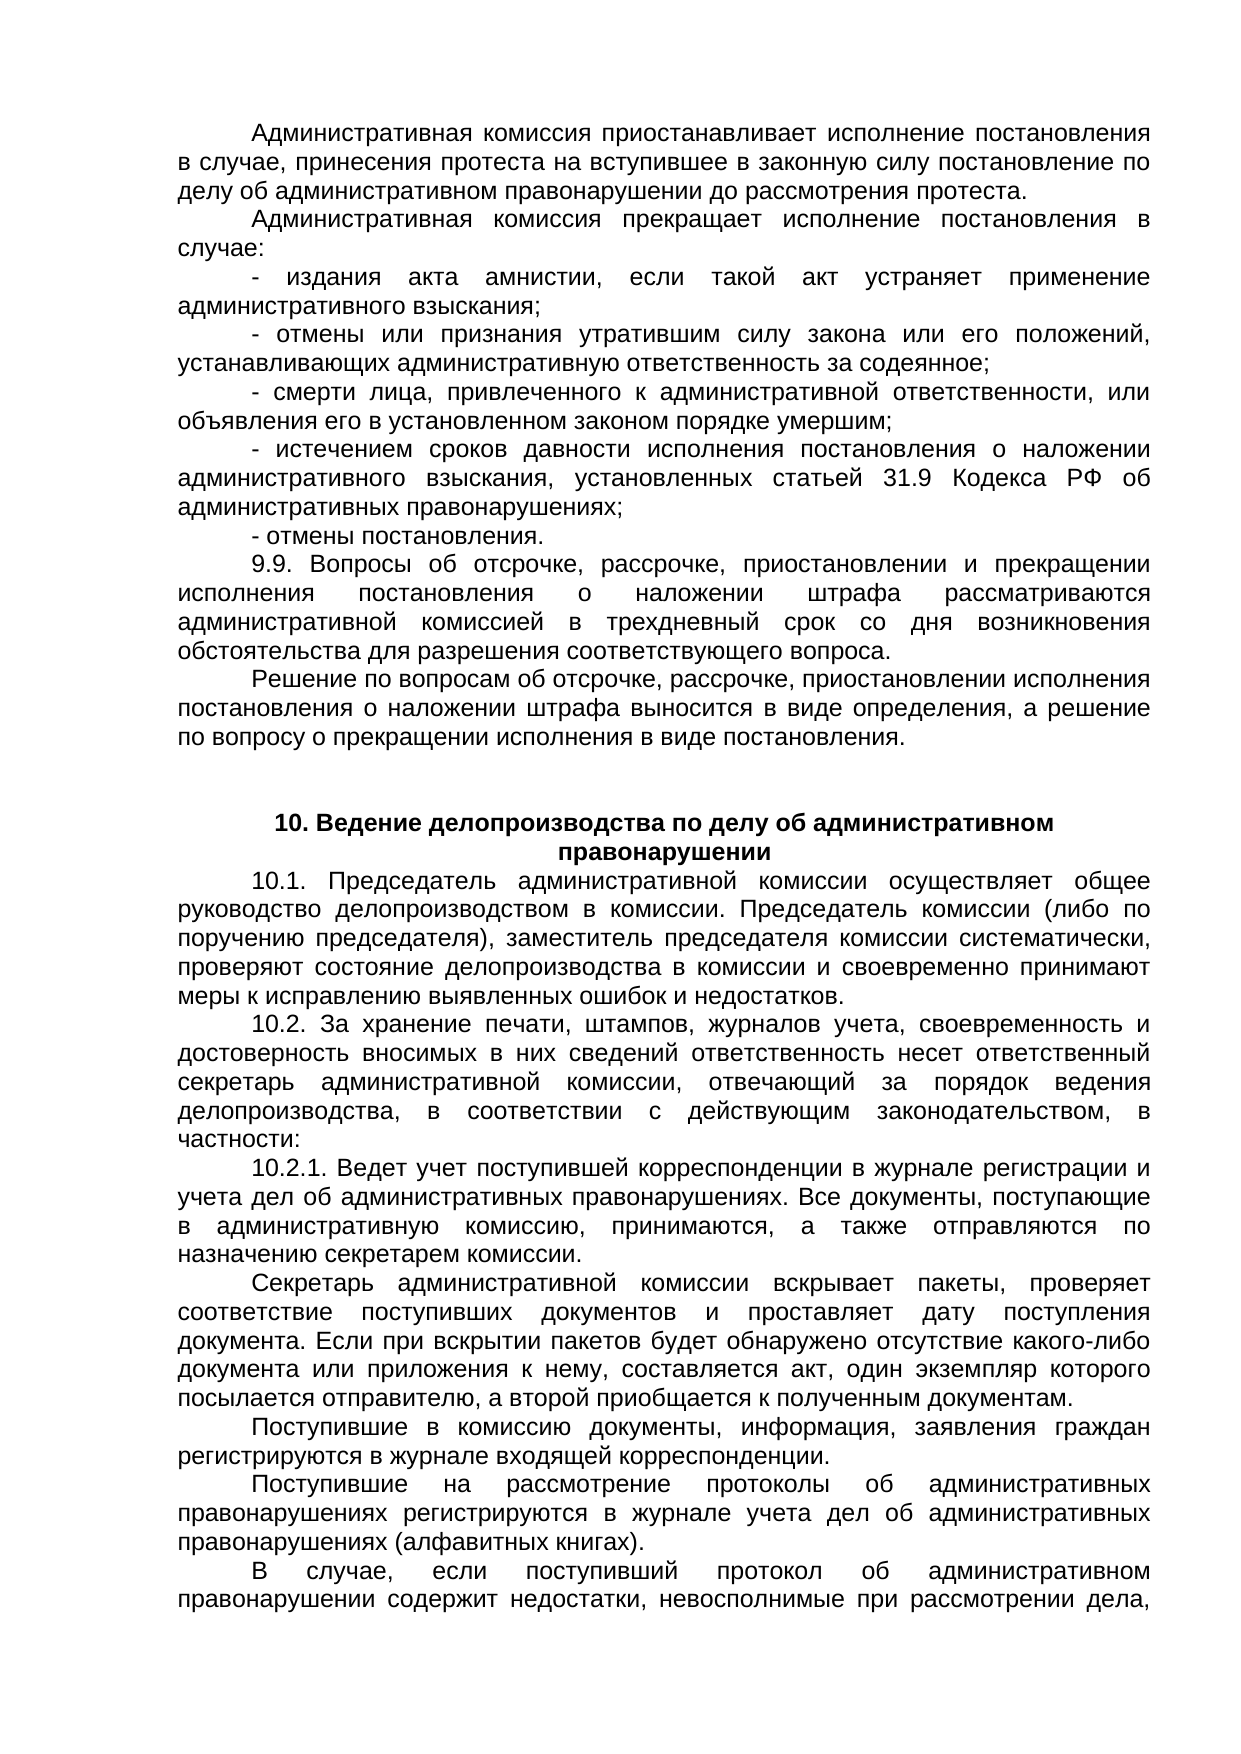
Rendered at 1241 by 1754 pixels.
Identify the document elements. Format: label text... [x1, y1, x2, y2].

text 10.2. За хранение печати, штампов, журналов учета, своевременность и достоверность вносимых в них сведений ответственность несет ответственный секретарь административной комиссии, отвечающий за порядок ведения делопроизводства, в соответствии с действующим законодательством, в частности: [177, 1009, 1152, 1153]
text Административная комиссия прекращает исполнение постановления в случае: [177, 204, 1152, 262]
text Поступившие в комиссию документы, информация, заявления граждан регистрируются в журнале входящей корреспонденции. [177, 1412, 1152, 1469]
text 9.9. Вопросы об отсрочке, рассрочке, приостановлении и прекращении исполнения постановления о наложении штрафа рассматриваются административной комиссией в трехдневный срок со дня возникновения обстоятельства для разрешения соответствующего вопроса. [177, 549, 1152, 664]
text Поступившие на рассмотрение протоколы об административных правонарушениях регистрируются в журнале учета дел об административных правонарушениях (алфавитных книгах). [177, 1469, 1152, 1556]
text Решение по вопросам об отсрочке, рассрочке, приостановлении исполнения постановления о наложении штрафа выносится в виде определения, а решение по вопросу о прекращении исполнения в виде постановления. [177, 664, 1152, 751]
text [177, 1556, 1152, 1613]
text 10.1. Председатель административной комиссии осуществляет общее руководство делопроизводством в комиссии. Председатель комиссии (либо по поручению председателя), заместитель председателя комиссии систематически, проверяют состояние делопроизводства в комиссии и своевременно принимают меры к исправлению выявленных ошибок и недостатков. [177, 866, 1152, 1009]
text - истечением сроков давности исполнения постановления о наложении административного взыскания, установленных статьей 31.9 Кодекса РФ об административных правонарушениях; [177, 434, 1152, 521]
text Административная комиссия приостанавливает исполнение постановления в случае, принесения протеста на вступившее в законную силу постановление по делу об административном правонарушении до рассмотрения протеста. [177, 118, 1152, 204]
text Секретарь административной комиссии вскрывает пакеты, проверяет соответствие поступивших документов и проставляет дату поступления документа. Если при вскрытии пакетов будет обнаружено отсутствие какого-либо документа или приложения к нему, составляется акт, один экземпляр которого посылается отправителю, а второй приобщается к полученным документам. [177, 1268, 1152, 1412]
text 10. Ведение делопроизводства по делу об административном правонарушении [177, 808, 1152, 866]
text - отмены постановления. [177, 521, 1152, 549]
text 10.2.1. Ведет учет поступившей корреспонденции в журнале регистрации и учета дел об административных правонарушениях. Все документы, поступающие в административную комиссию, принимаются, а также отправляются по назначению секретарем комиссии. [177, 1153, 1152, 1268]
text - смерти лица, привлеченного к административной ответственности, или объявления его в установленном законом порядке умершим; [177, 377, 1152, 434]
text - отмены или признания утратившим силу закона или его положений, устанавливающих административную ответственность за содеянное; [177, 319, 1152, 377]
text - издания акта амнистии, если такой акт устраняет применение административного взыскания; [177, 262, 1152, 319]
